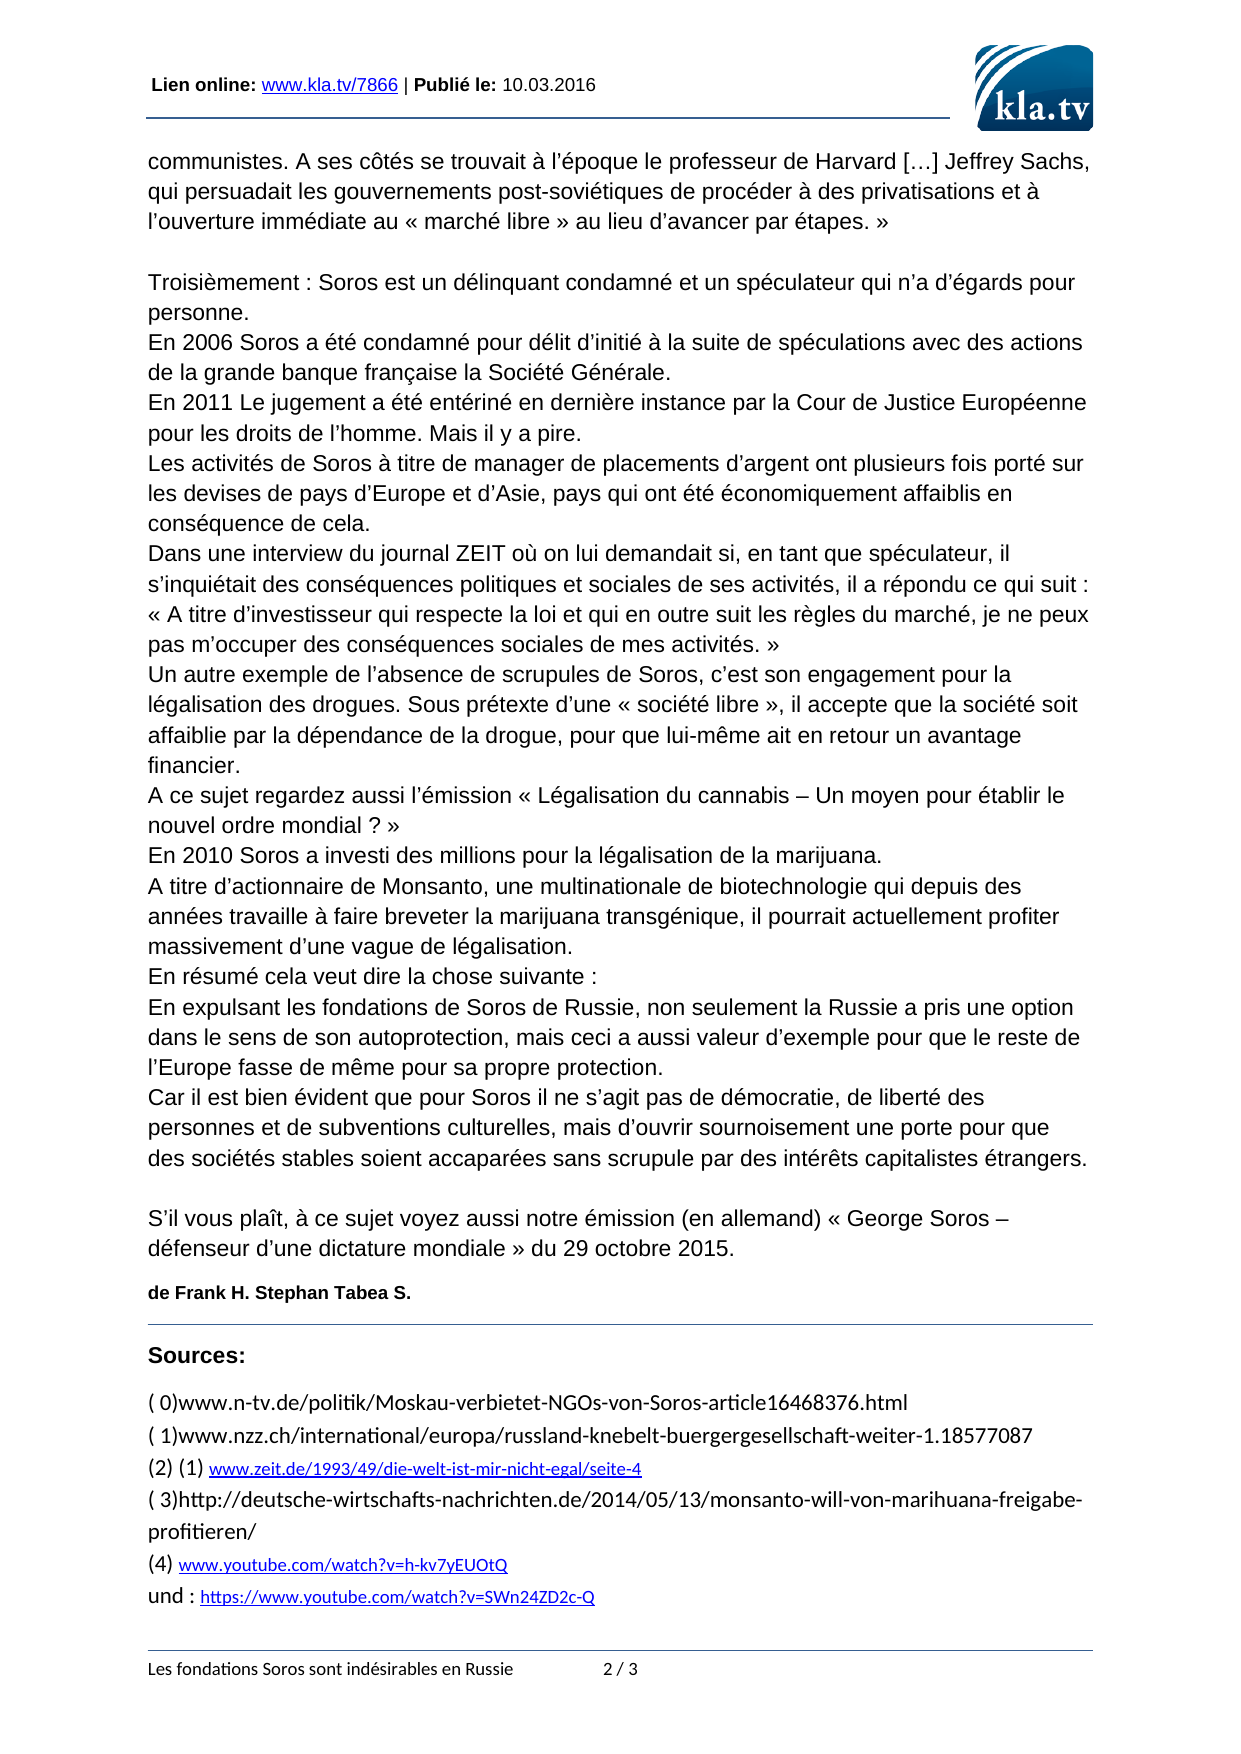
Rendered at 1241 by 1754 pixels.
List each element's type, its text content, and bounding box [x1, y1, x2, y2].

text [148, 148, 1093, 1261]
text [148, 1388, 1093, 1610]
text Sources: [148, 1325, 1093, 1368]
text de Frank H. Stephan Tabea S. [148, 1282, 1093, 1303]
